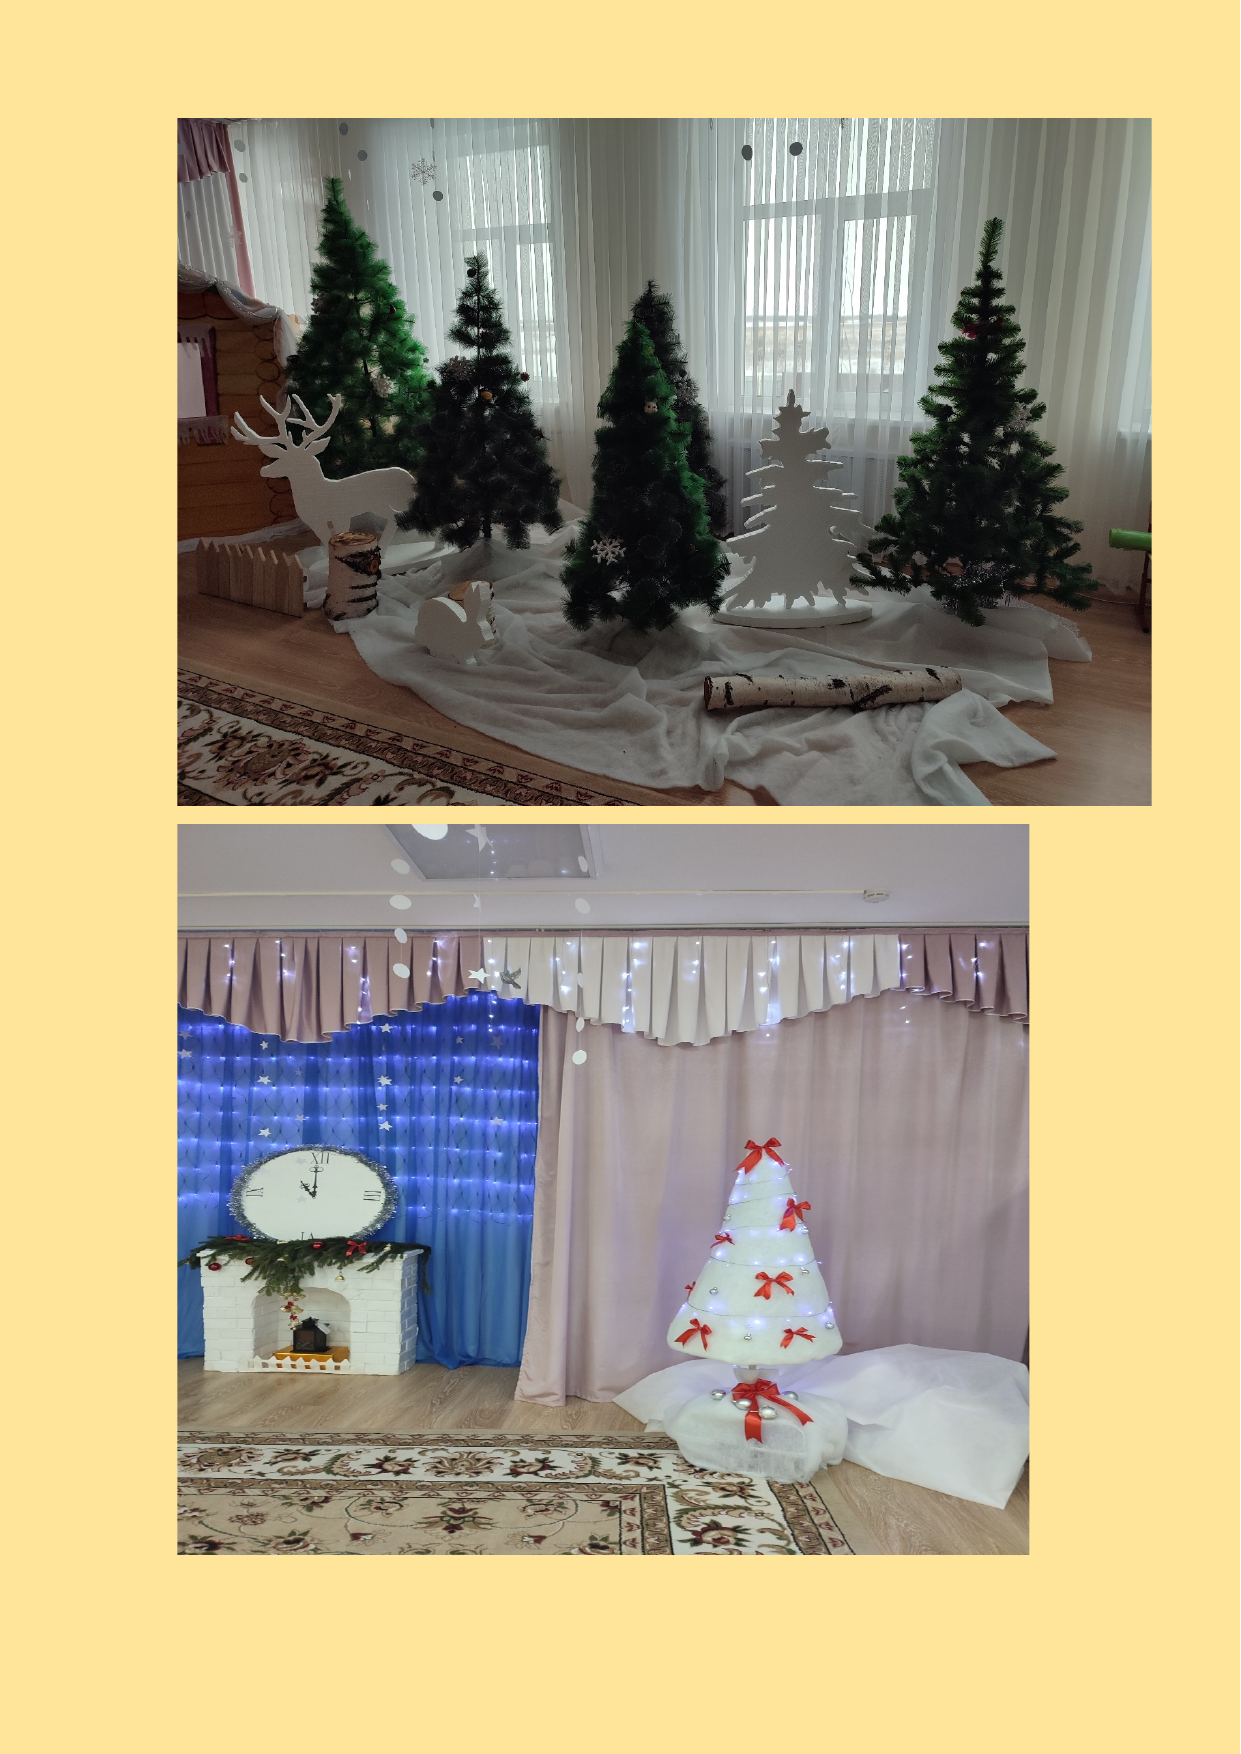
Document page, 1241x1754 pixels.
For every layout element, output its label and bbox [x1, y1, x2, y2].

picture [177, 824, 1030, 1555]
picture [177, 118, 1152, 806]
